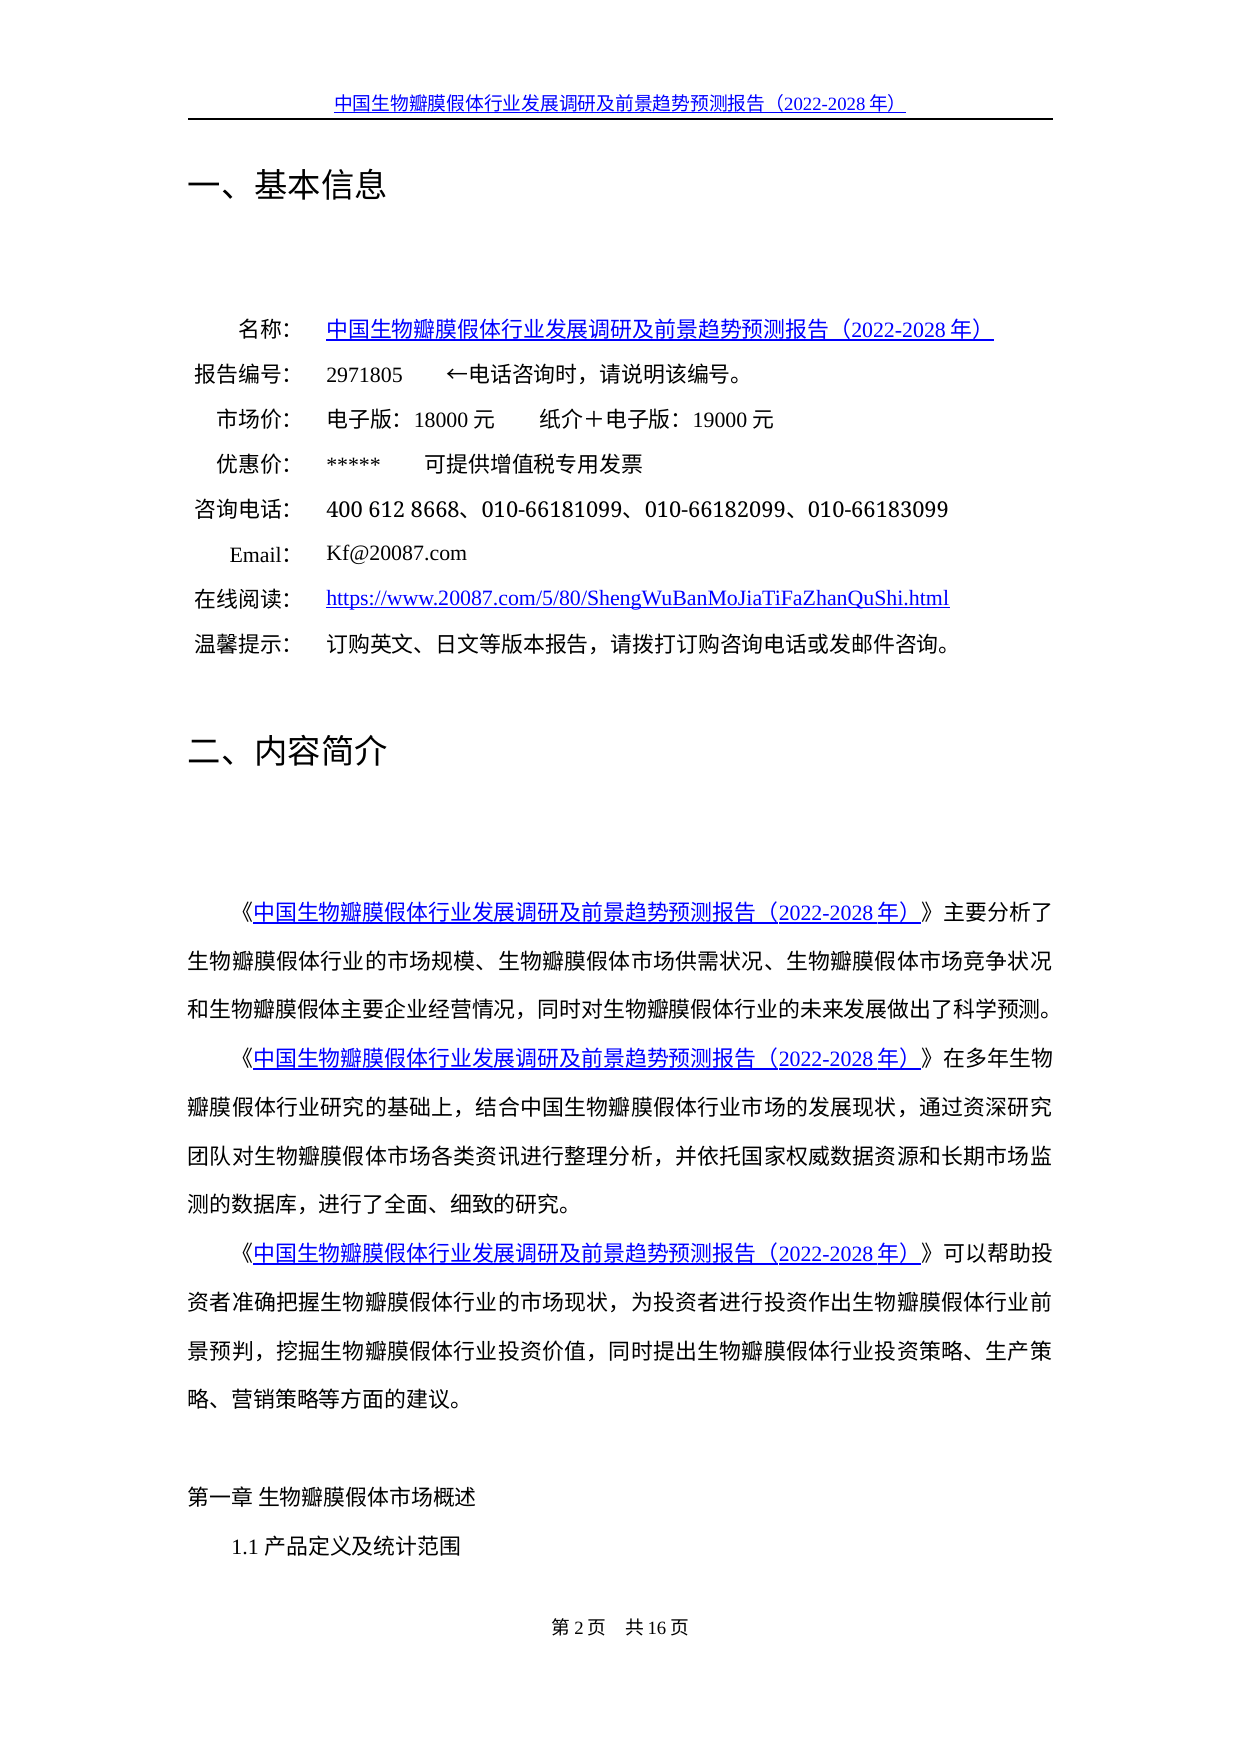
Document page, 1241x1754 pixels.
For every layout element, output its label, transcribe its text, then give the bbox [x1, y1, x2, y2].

title 二、内容简介 [187, 717, 1053, 782]
table_cell 市场价： [167, 402, 315, 447]
table_cell 咨询电话： [167, 492, 315, 537]
table_cell ***** 可提供增值税专用发票 [315, 447, 1073, 492]
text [187, 894, 1053, 1561]
table_cell 电子版：18000 元 纸介＋电子版：19000 元 [315, 402, 1073, 447]
table_header 名称： [167, 312, 315, 357]
table_cell Email： [167, 537, 315, 582]
table_cell [315, 582, 1073, 627]
table_cell 优惠价： [167, 447, 315, 492]
table_cell Kf@20087.com [315, 537, 1073, 582]
table_cell 订购英文、日文等版本报告，请拨打订购咨询电话或发邮件咨询。 [315, 627, 1073, 672]
table_cell 2971805 ←电话咨询时，请说明该编号。 [315, 357, 1073, 402]
table_cell 在线阅读： [167, 582, 315, 627]
table_cell 400 612 8668、010-66181099、010-66182099、010-66183099 [315, 492, 1073, 537]
table_cell 温馨提示： [167, 627, 315, 672]
table_header 中国生物瓣膜假体行业发展调研及前景趋势预测报告（2022-2028年） [315, 312, 1073, 357]
table_cell 报告编号： [167, 357, 315, 402]
title 一、基本信息 [187, 150, 1053, 215]
